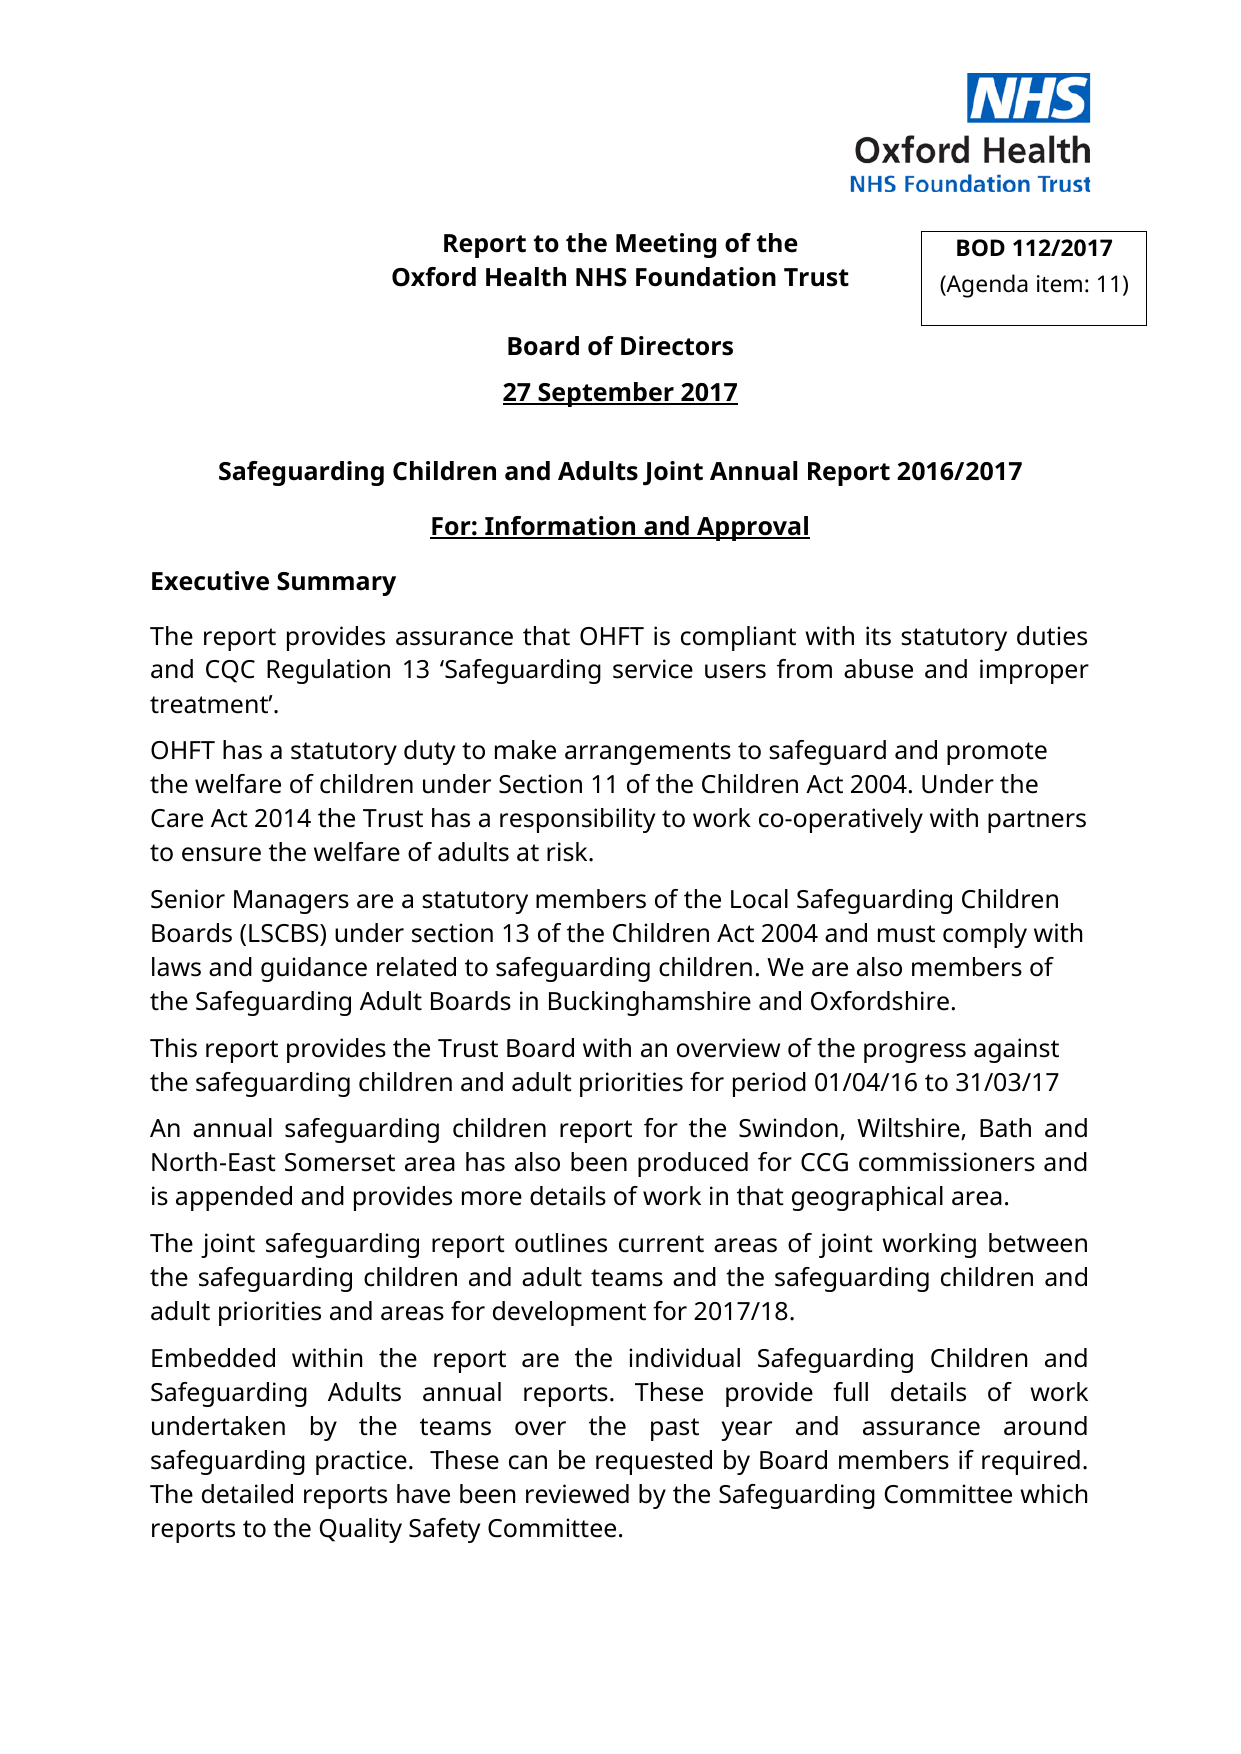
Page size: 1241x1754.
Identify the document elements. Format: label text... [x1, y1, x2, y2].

subtitle Oxford Health NHS Foundation Trust [150, 260, 921, 294]
text The joint safeguarding report outlines current areas of joint working between the safeguarding children and adult teams and the safeguarding children and adult priorities and areas for development for 2017/18. [150, 1226, 1090, 1328]
text An annual safeguarding children report for the Swindon, Wiltshire, Bath and North-East Somerset area has also been produced for CCG commissioners and is appended and provides more details of work in that geographical area. [150, 1111, 1090, 1213]
text Senior Managers are a statutory members of the Local Safeguarding Children Boards (LSCBS) under section 13 of the Children Act 2004 and must comply with laws and guidance related to safeguarding children. We are also members of the Safeguarding Adult Boards in Buckinghamshire and Oxfordshire. [150, 882, 1090, 1018]
text Executive Summary [150, 563, 1090, 597]
text Safeguarding Children and Adults Joint Annual Report 2016/2017 [150, 453, 1090, 487]
text For: Information and Approval [150, 508, 1090, 542]
subtitle Board of Directors [150, 328, 1090, 362]
text OHFT has a statutory duty to make arrangements to safeguard and promote the welfare of children under Section 11 of the Children Act 2004. Under the Care Act 2014 the Trust has a responsibility to work co-operatively with partners to ensure the welfare of adults at risk. [150, 733, 1090, 869]
subtitle 27 September 2017 [150, 375, 1090, 409]
text Embedded within the report are the individual Safeguarding Children and Safeguarding Adults annual reports. These provide full details of work undertaken by the teams over the past year and assurance around safeguarding practice. These can be requested by Board members if required. The detailed reports have been reviewed by the Safeguarding Committee which reports to the Quality Safety Committee. [150, 1340, 1090, 1545]
subtitle Report to the Meeting of the [150, 226, 1090, 260]
text This report provides the Trust Board with an overview of the progress against the safeguarding children and adult priorities for period 01/04/16 to 31/03/17 [150, 1030, 1090, 1098]
text The report provides assurance that OHFT is compliant with its statutory duties and CQC Regulation 13 ‘Safeguarding service users from abuse and improper treatment’. [150, 618, 1090, 720]
picture [850, 73, 1091, 192]
